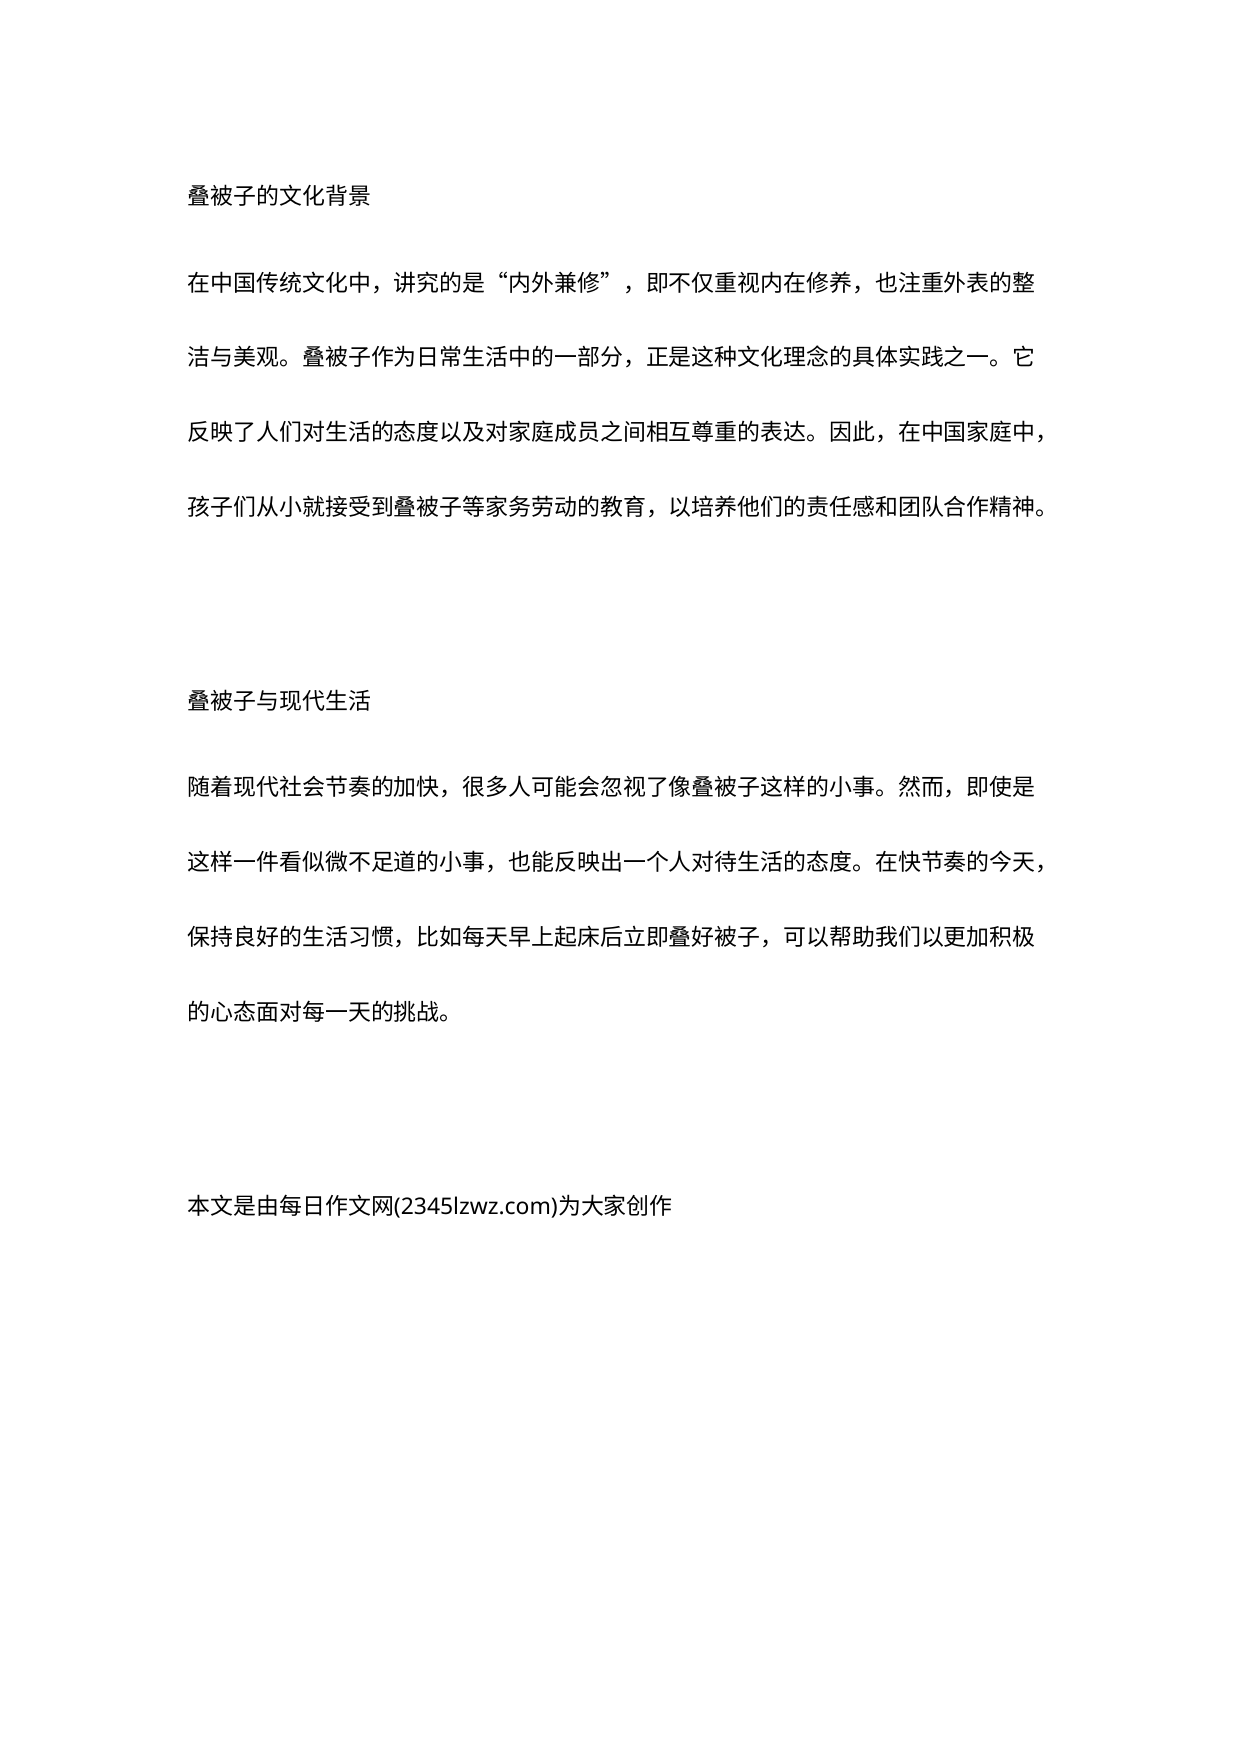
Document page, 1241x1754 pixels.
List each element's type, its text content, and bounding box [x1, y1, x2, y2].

text 随着现代社会节奏的加快，很多人可能会忽视了像叠被子这样的小事。然而，即使是这样一件看似微不足道的小事，也能反映出一个人对待生活的态度。在快节奏的今天，保持良好的生活习惯，比如每天早上起床后立即叠好被子，可以帮助我们以更加积极的心态面对每一天的挑战。 [187, 753, 1053, 1042]
text 本文是由每日作文网(2345lzwz.com)为大家创作 [187, 1172, 1053, 1237]
text 叠被子的文化背景 [187, 162, 1053, 227]
text 叠被子与现代生活 [187, 667, 1053, 732]
text 在中国传统文化中，讲究的是“内外兼修”，即不仅重视内在修养，也注重外表的整洁与美观。叠被子作为日常生活中的一部分，正是这种文化理念的具体实践之一。它反映了人们对生活的态度以及对家庭成员之间相互尊重的表达。因此，在中国家庭中，孩子们从小就接受到叠被子等家务劳动的教育，以培养他们的责任感和团队合作精神。 [187, 248, 1053, 538]
